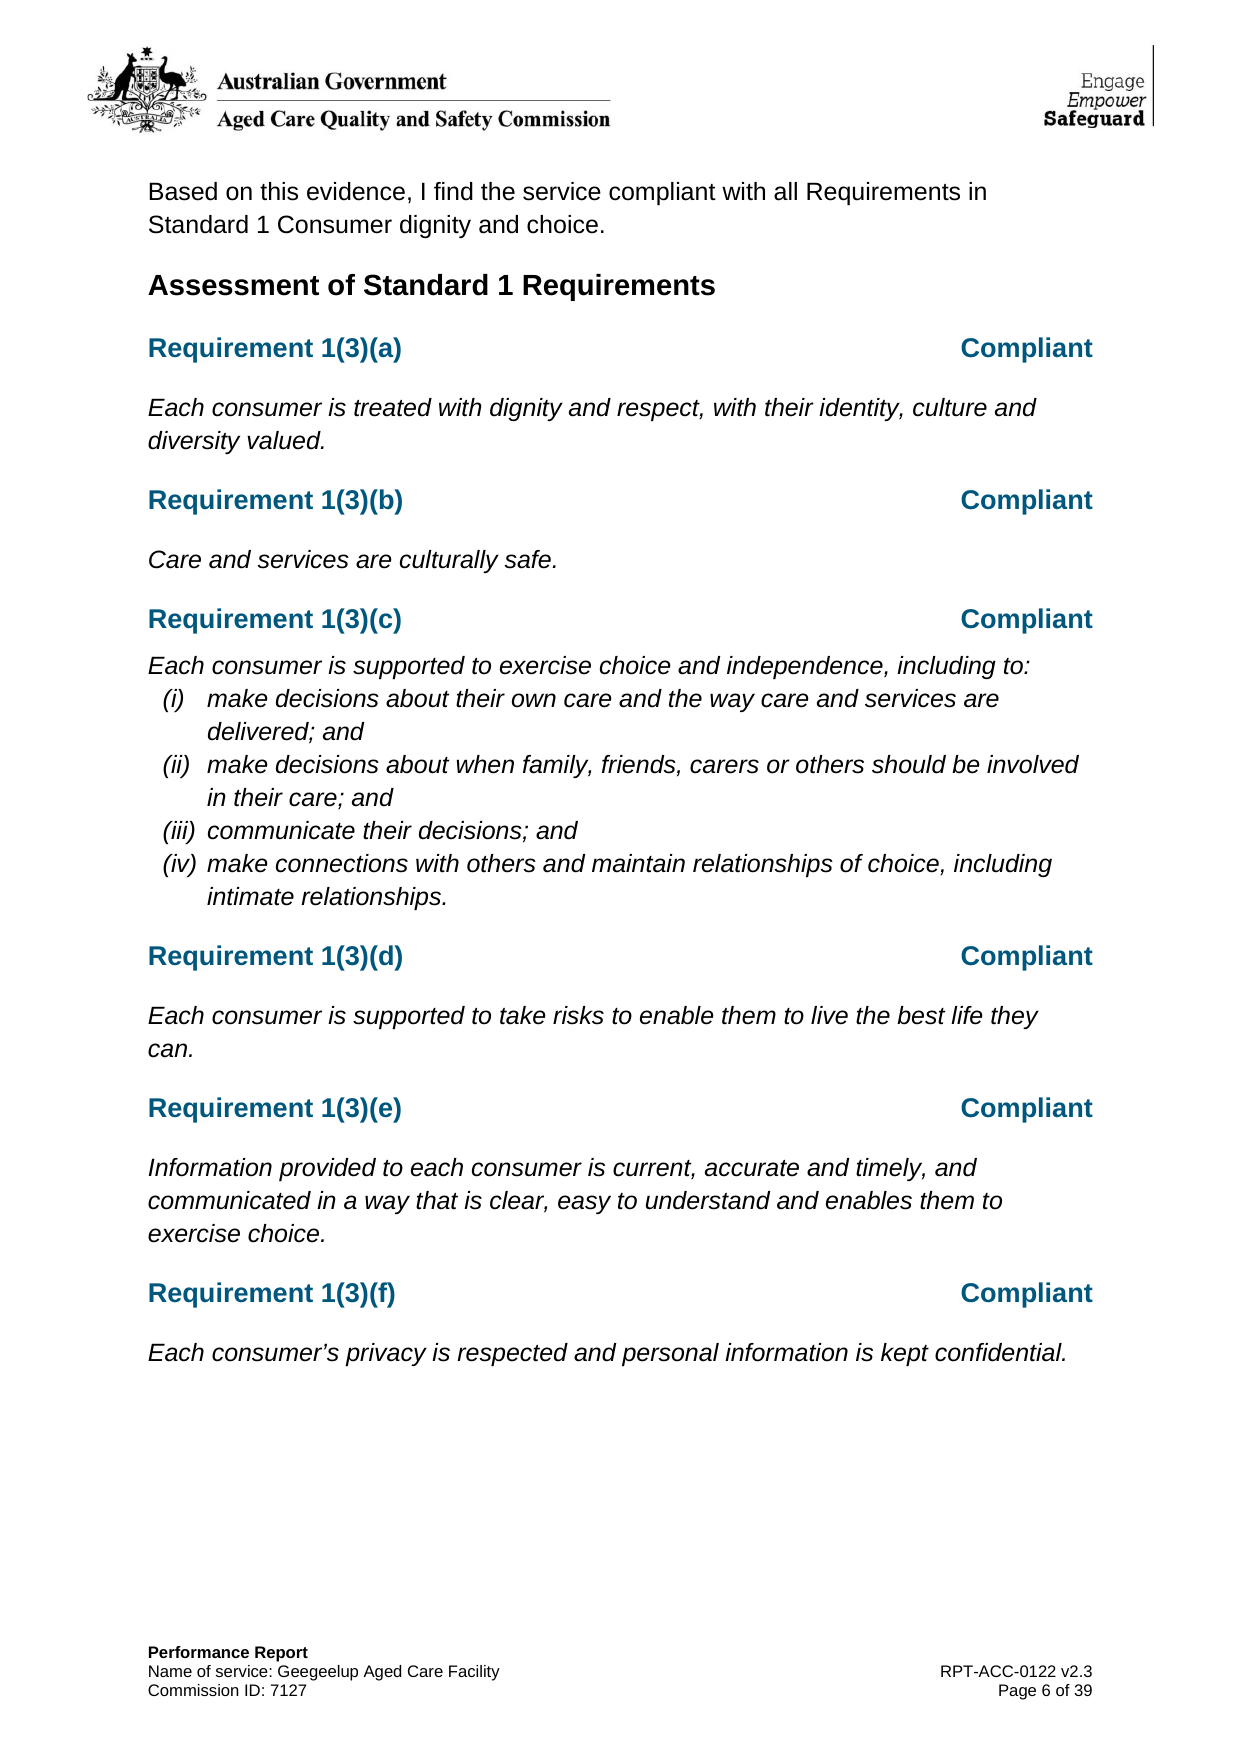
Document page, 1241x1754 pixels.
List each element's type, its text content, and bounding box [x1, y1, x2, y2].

subtitle Assessment of Standard 1 Requirements [148, 268, 1092, 302]
subtitle Requirement 1(3)(f) Compliant [148, 1277, 1092, 1308]
subtitle Requirement 1(3)(b) Compliant [148, 484, 1092, 515]
text Each consumer is supported to take risks to enable them to live the best life they can. [148, 1001, 1092, 1063]
list communicate their decisions; and [162, 816, 1092, 845]
text Based on this evidence, I find the service compliant with all Requirements in Standard 1 Consumer dignity and choice. [148, 177, 1092, 239]
picture [1, 0, 1241, 154]
text Information provided to each consumer is current, accurate and timely, and communicated in a way that is clear, easy to understand and enables them to exercise choice. [148, 1153, 1092, 1248]
list make decisions about when family, friends, carers or others should be involved in their care; and [162, 750, 1092, 812]
subtitle Requirement 1(3)(c) Compliant [148, 603, 1092, 634]
text Each consumer’s privacy is respected and personal information is kept confidential. [148, 1338, 1092, 1367]
text Care and services are culturally safe. [148, 545, 1092, 573]
subtitle Requirement 1(3)(a) Compliant [148, 332, 1092, 363]
text Each consumer is treated with dignity and respect, with their identity, culture and diversity valued. [148, 393, 1092, 454]
subtitle Requirement 1(3)(d) Compliant [148, 940, 1092, 972]
list make decisions about their own care and the way care and services are delivered; and [162, 684, 1092, 746]
text Each consumer is supported to exercise choice and independence, including to: [148, 651, 1092, 680]
subtitle Requirement 1(3)(e) Compliant [148, 1092, 1092, 1123]
list make connections with others and maintain relationships of choice, including intimate relationships. [162, 849, 1092, 911]
